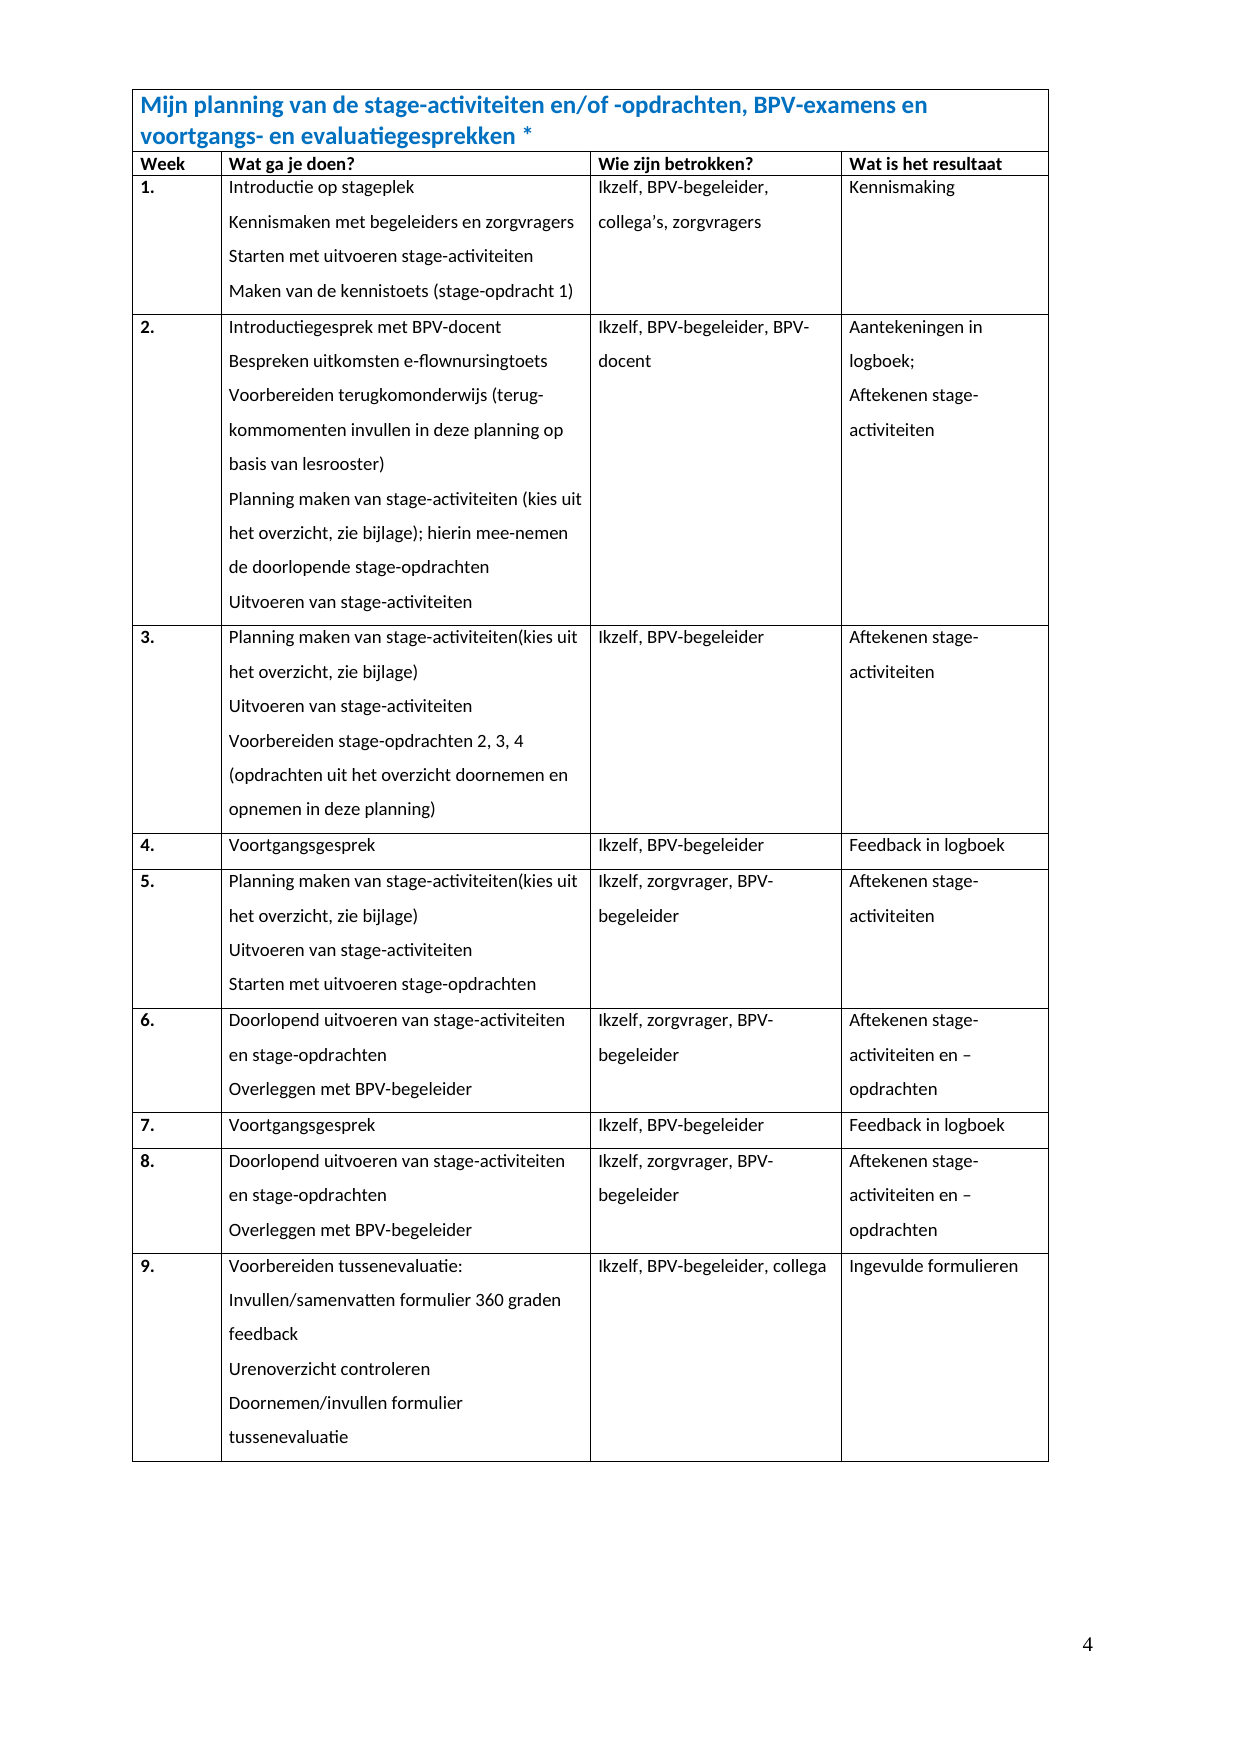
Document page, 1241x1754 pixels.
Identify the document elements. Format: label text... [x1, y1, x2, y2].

table_cell Planning maken van stage-activiteiten(kies uit het overzicht, zie bijlage) Uitvoeren van stage-activiteiten Voorbereiden stage-opdrachten 2, 3, 4 (opdrachten uit het overzicht doornemen en opnemen in deze planning) [222, 626, 590, 832]
table_cell [133, 1113, 221, 1148]
table_cell Introductie op stageplek Kennismaken met begeleiders en zorgvragers Starten met uitvoeren stage-activiteiten Maken van de kennistoets (stage-opdracht 1) [222, 176, 590, 314]
table_cell [133, 626, 221, 832]
table_cell Aftekenen stage-activiteiten en –opdrachten [842, 1009, 1048, 1112]
table_cell Week [133, 152, 221, 175]
table_cell Wat ga je doen? [222, 152, 590, 175]
table_cell Ikzelf, BPV-begeleider [591, 626, 841, 832]
table_cell Ikzelf, zorgvrager, BPV-begeleider [591, 1149, 841, 1253]
table_cell Ikzelf, BPV-begeleider, collega’s, zorgvragers [591, 176, 841, 314]
table_cell Doorlopend uitvoeren van stage-activiteiten en stage-opdrachten Overleggen met BPV-begeleider [222, 1149, 590, 1253]
table_cell Wie zijn betrokken? [591, 152, 841, 175]
table_cell Kennismaking [842, 176, 1048, 314]
table_cell Ikzelf, zorgvrager, BPV-begeleider [591, 870, 841, 1007]
table_header Mijn planning van de stage-activiteiten en/of -opdrachten, BPV-examens en voortgangs- en evaluatiegesprekken * [133, 90, 1048, 151]
table_cell Aantekeningen in logboek; Aftekenen stage-activiteiten [842, 315, 1048, 625]
table_cell Ikzelf, BPV-begeleider [591, 1113, 841, 1148]
table_cell Introductiegesprek met BPV-docent Bespreken uitkomsten e-flownursingtoets Voorbereiden terugkomonderwijs (terug-kommomenten invullen in deze planning op basis van lesrooster) Planning maken van stage-activiteiten (kies uit het overzicht, zie bijlage); hierin mee-nemen de doorlopende stage-opdrachten Uitvoeren van stage-activiteiten [222, 315, 590, 625]
table_cell Doorlopend uitvoeren van stage-activiteiten en stage-opdrachten Overleggen met BPV-begeleider [222, 1009, 590, 1112]
table_cell [133, 870, 221, 1007]
table_cell [133, 1254, 221, 1461]
table_cell Aftekenen stage-activiteiten [842, 870, 1048, 1007]
table_cell [133, 834, 221, 868]
table_cell Wat is het resultaat [842, 152, 1048, 175]
table_cell Voortgangsgesprek [222, 1113, 590, 1148]
table_cell Aftekenen stage-activiteiten [842, 626, 1048, 832]
table_cell Ikzelf, BPV-begeleider, collega [591, 1254, 841, 1461]
table_cell [133, 176, 221, 314]
table_cell Aftekenen stage- activiteiten en –opdrachten [842, 1149, 1048, 1253]
table_cell Ingevulde formulieren [842, 1254, 1048, 1461]
table_cell [133, 1009, 221, 1112]
table_cell [133, 315, 221, 625]
table_cell Feedback in logboek [842, 1113, 1048, 1148]
table_cell Ikzelf, BPV-begeleider [591, 834, 841, 868]
table_cell Ikzelf, zorgvrager, BPV-begeleider [591, 1009, 841, 1112]
table_cell Voorbereiden tussenevaluatie: Invullen/samenvatten formulier 360 graden feedback Urenoverzicht controleren Doornemen/invullen formulier tussenevaluatie [222, 1254, 590, 1461]
table_cell Feedback in logboek [842, 834, 1048, 868]
table_cell Ikzelf, BPV-begeleider, BPV-docent [591, 315, 841, 625]
table_cell Planning maken van stage-activiteiten(kies uit het overzicht, zie bijlage) Uitvoeren van stage-activiteiten Starten met uitvoeren stage-opdrachten [222, 870, 590, 1007]
table_cell [133, 1149, 221, 1253]
table_cell Voortgangsgesprek [222, 834, 590, 868]
